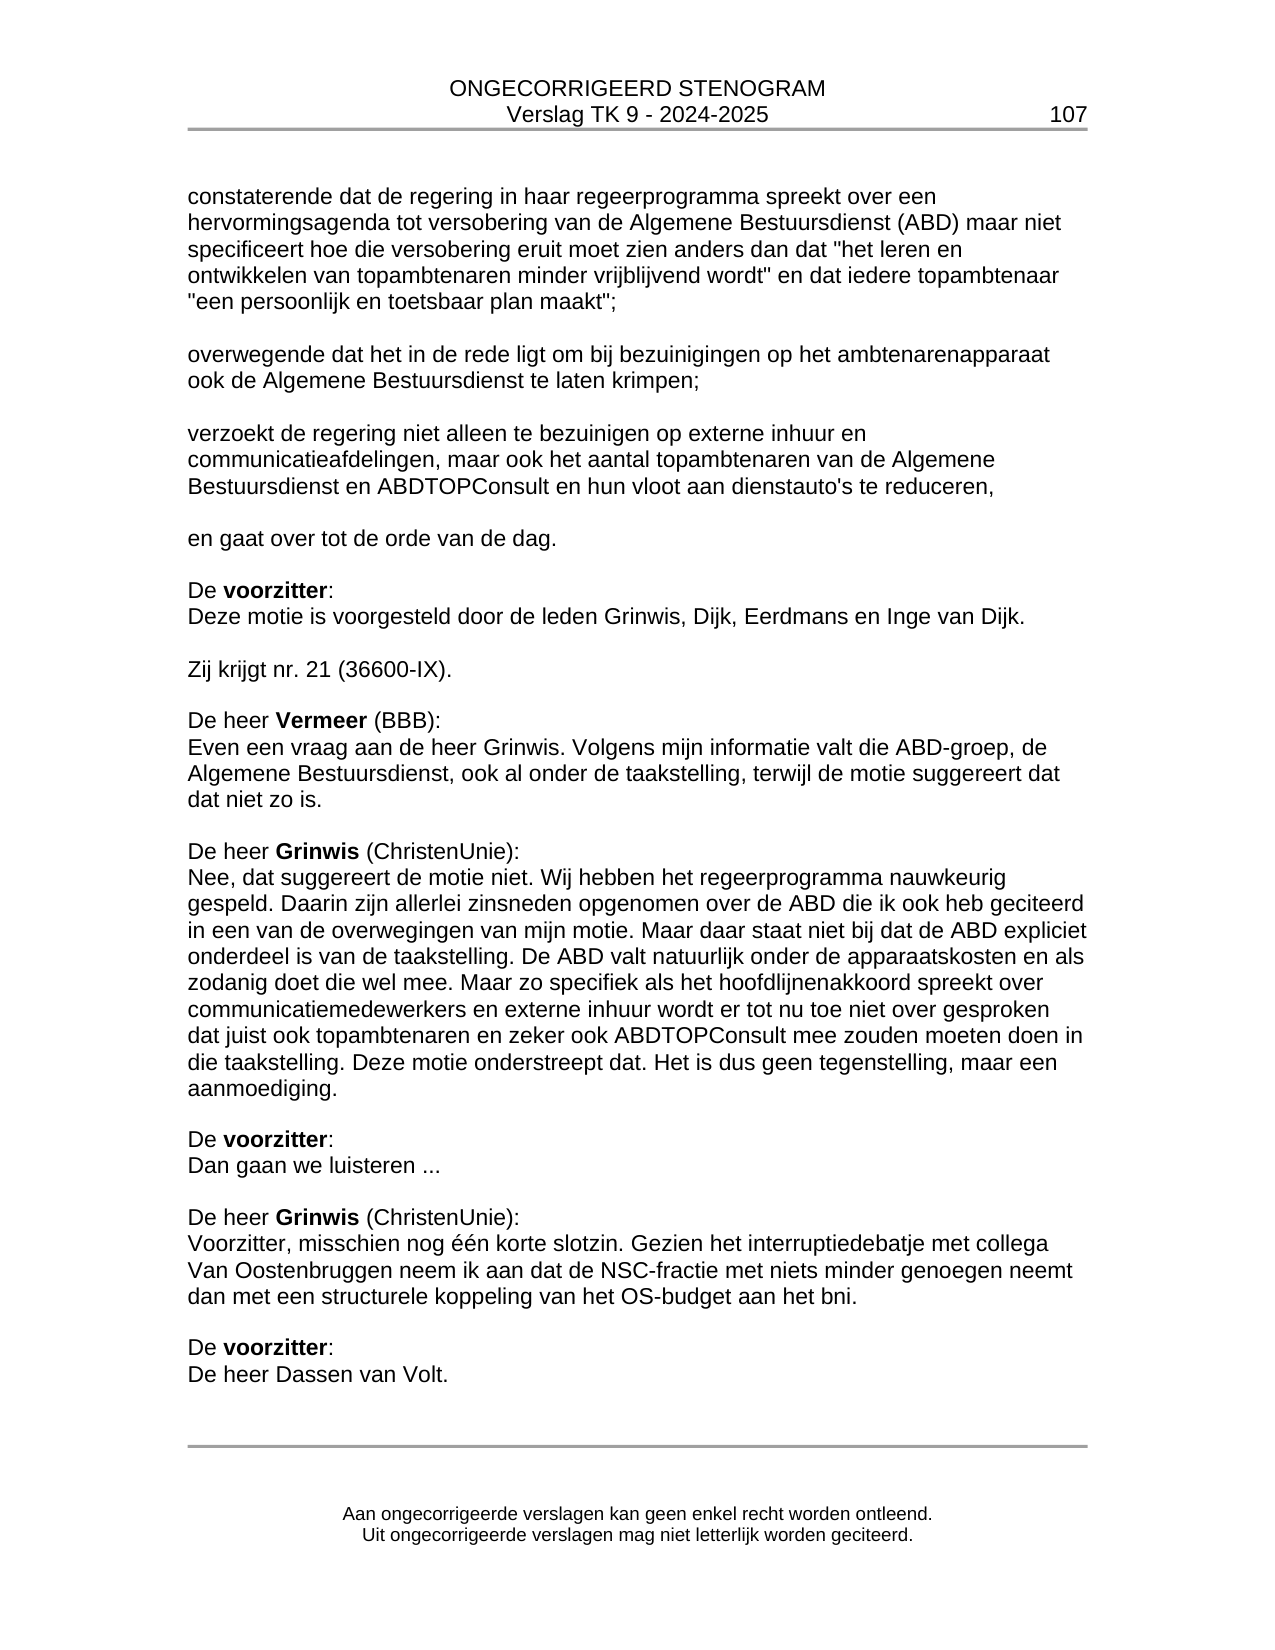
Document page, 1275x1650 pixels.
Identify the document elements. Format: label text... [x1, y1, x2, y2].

text De voorzitter: De heer Dassen van Volt. [187, 1334, 1087, 1387]
text De voorzitter: Deze motie is voorgesteld door de leden Grinwis, Dijk, Eerdmans en Inge van Dijk. Zij krijgt nr. 21 (36600-IX). [187, 577, 1087, 682]
text De heer Grinwis (ChristenUnie): Voorzitter, misschien nog één korte slotzin. Gezien het interruptiedebatje met collega Van Oostenbruggen neem ik aan dat de NSC-fractie met niets minder genoegen neemt dan met een structurele koppeling van het OS-budget aan het bni. [187, 1204, 1087, 1309]
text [187, 156, 1087, 552]
text De heer Grinwis (ChristenUnie): Nee, dat suggereert de motie niet. Wij hebben het regeerprogramma nauwkeurig gespeld. Daarin zijn allerlei zinsneden opgenomen over de ABD die ik ook heb geciteerd in een van de overwegingen van mijn motie. Maar daar staat niet bij dat de ABD expliciet onderdeel is van de taakstelling. De ABD valt natuurlijk onder de apparaatskosten en als zodanig doet die wel mee. Maar zo specifiek als het hoofdlijnenakkoord spreekt over communicatiemedewerkers en externe inhuur wordt er tot nu toe niet over gesproken dat juist ook topambtenaren en zeker ook ABDTOPConsult mee zouden moeten doen in die taakstelling. Deze motie onderstreept dat. Het is dus geen tegenstelling, maar een aanmoediging. [187, 838, 1087, 1101]
text De heer Vermeer (BBB): Even een vraag aan de heer Grinwis. Volgens mijn informatie valt die ABD-groep, de Algemene Bestuursdienst, ook al onder de taakstelling, terwijl de motie suggereert dat dat niet zo is. [187, 707, 1087, 813]
text De voorzitter: Dan gaan we luisteren ... [187, 1126, 1087, 1179]
